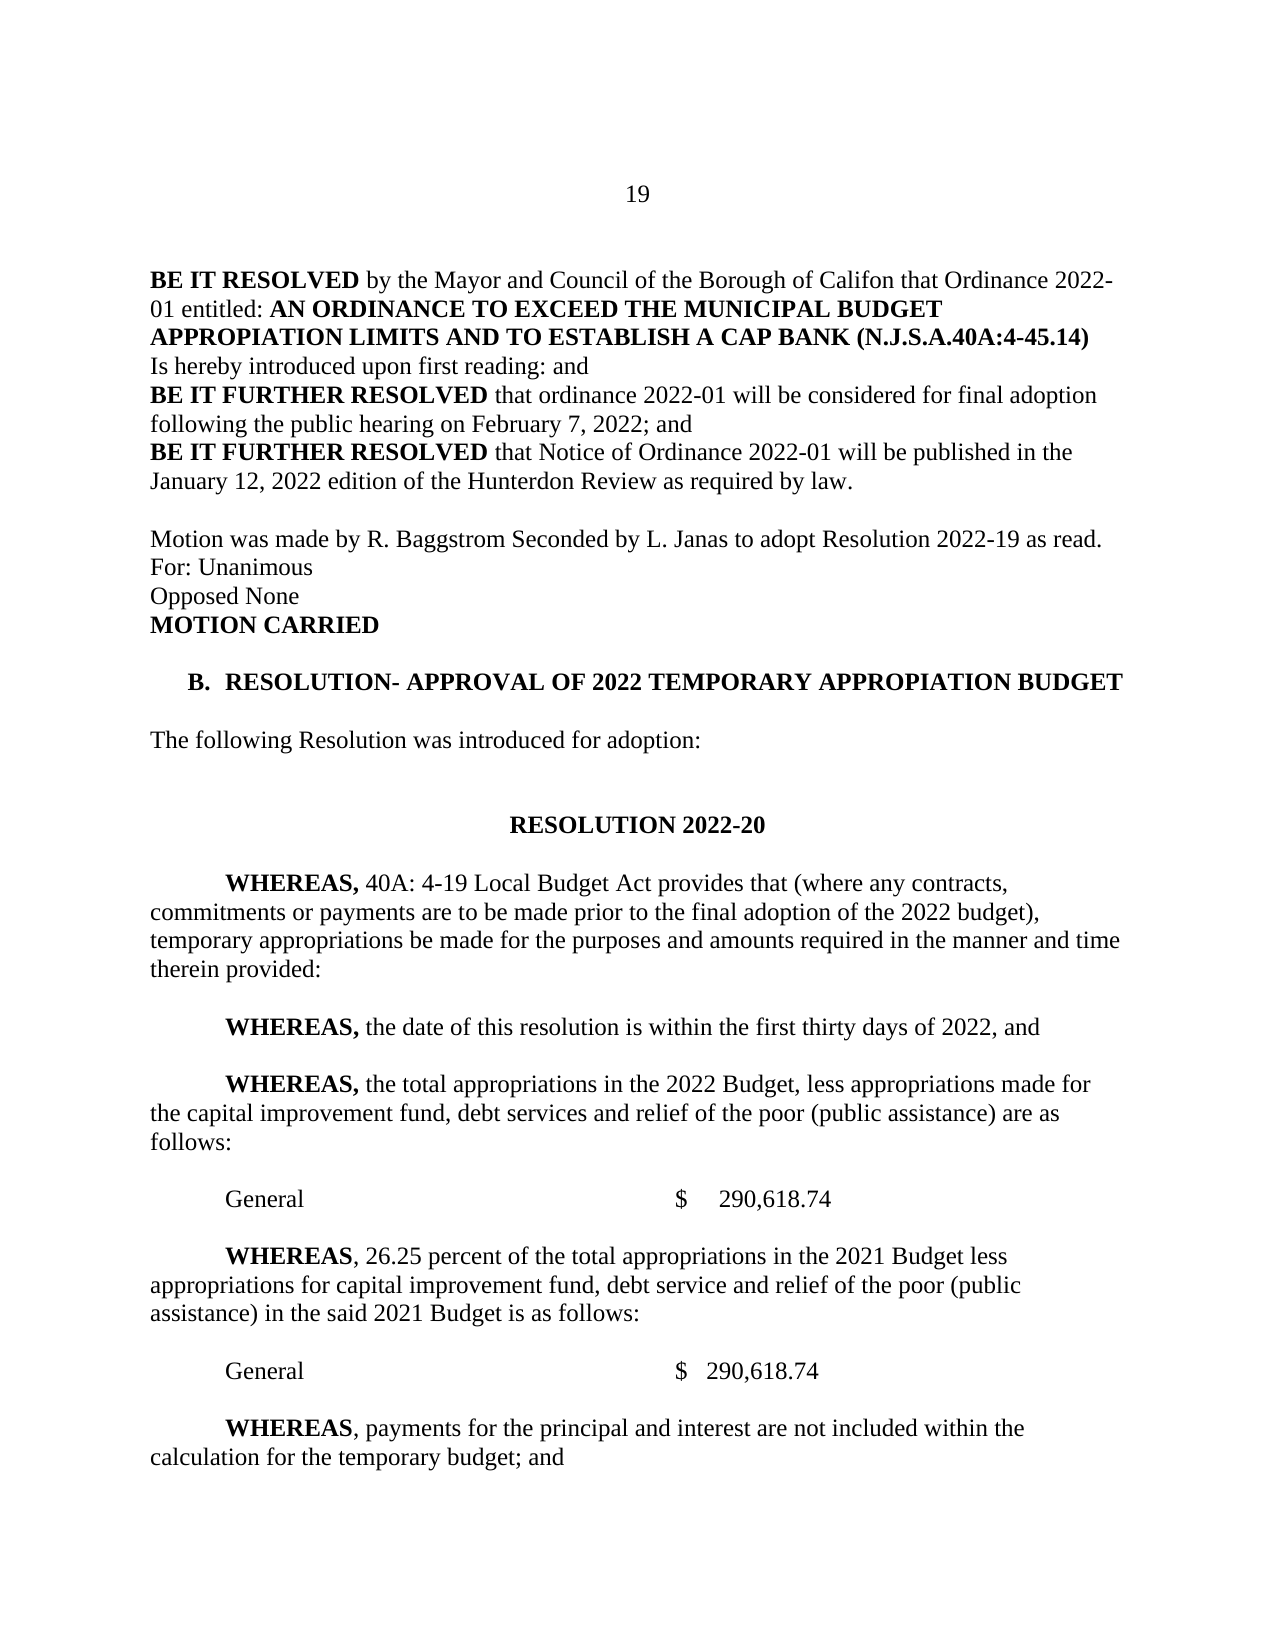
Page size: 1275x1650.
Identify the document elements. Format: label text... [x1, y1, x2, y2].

text 19 [150, 179, 1125, 207]
text Is hereby introduced upon first reading: and [150, 351, 1125, 380]
text For: Unanimous [150, 552, 1125, 581]
text Motion was made by R. Baggstrom Seconded by L. Janas to adopt Resolution 2022-19 as read. [150, 524, 1125, 552]
text WHEREAS, 40A: 4-19 Local Budget Act provides that (where any contracts, commitments or payments are to be made prior to the final adoption of the 2022 budget), temporary appropriations be made for the purposes and amounts required in the manner and time therein provided: [150, 868, 1125, 983]
text General $ 290,618.74 [150, 1356, 1125, 1385]
text BE IT FURTHER RESOLVED that Notice of Ordinance 2022-01 will be published in the January 12, 2022 edition of the Hunterdon Review as required by law. [150, 437, 1125, 495]
text MOTION CARRIED [150, 610, 1125, 639]
text WHEREAS, payments for the principal and interest are not included within the calculation for the temporary budget; and [150, 1413, 1125, 1470]
text BE IT RESOLVED by the Mayor and Council of the Borough of Califon that Ordinance 2022-01 entitled: AN ORDINANCE TO EXCEED THE MUNICIPAL BUDGET APPROPIATION LIMITS AND TO ESTABLISH A CAP BANK (N.J.S.A.40A:4-45.14) [150, 265, 1125, 351]
text WHEREAS, the date of this resolution is within the first thirty days of 2022, and [150, 1012, 1125, 1041]
text WHEREAS, 26.25 percent of the total appropriations in the 2021 Budget less appropriations for capital improvement fund, debt service and relief of the poor (public assistance) in the said 2021 Budget is as follows: [150, 1241, 1125, 1327]
text General $ 290,618.74 [150, 1184, 1125, 1213]
list RESOLUTION- APPROVAL OF 2022 TEMPORARY APPROPIATION BUDGET [187, 667, 1125, 696]
text The following Resolution was introduced for adoption: [150, 725, 1125, 754]
text BE IT FURTHER RESOLVED that ordinance 2022-01 will be considered for final adoption following the public hearing on February 7, 2022; and [150, 380, 1125, 437]
text RESOLUTION 2022-20 [150, 811, 1125, 839]
text Opposed None [150, 581, 1125, 610]
text WHEREAS, the total appropriations in the 2022 Budget, less appropriations made for the capital improvement fund, debt services and relief of the poor (public assistance) are as follows: [150, 1069, 1125, 1156]
